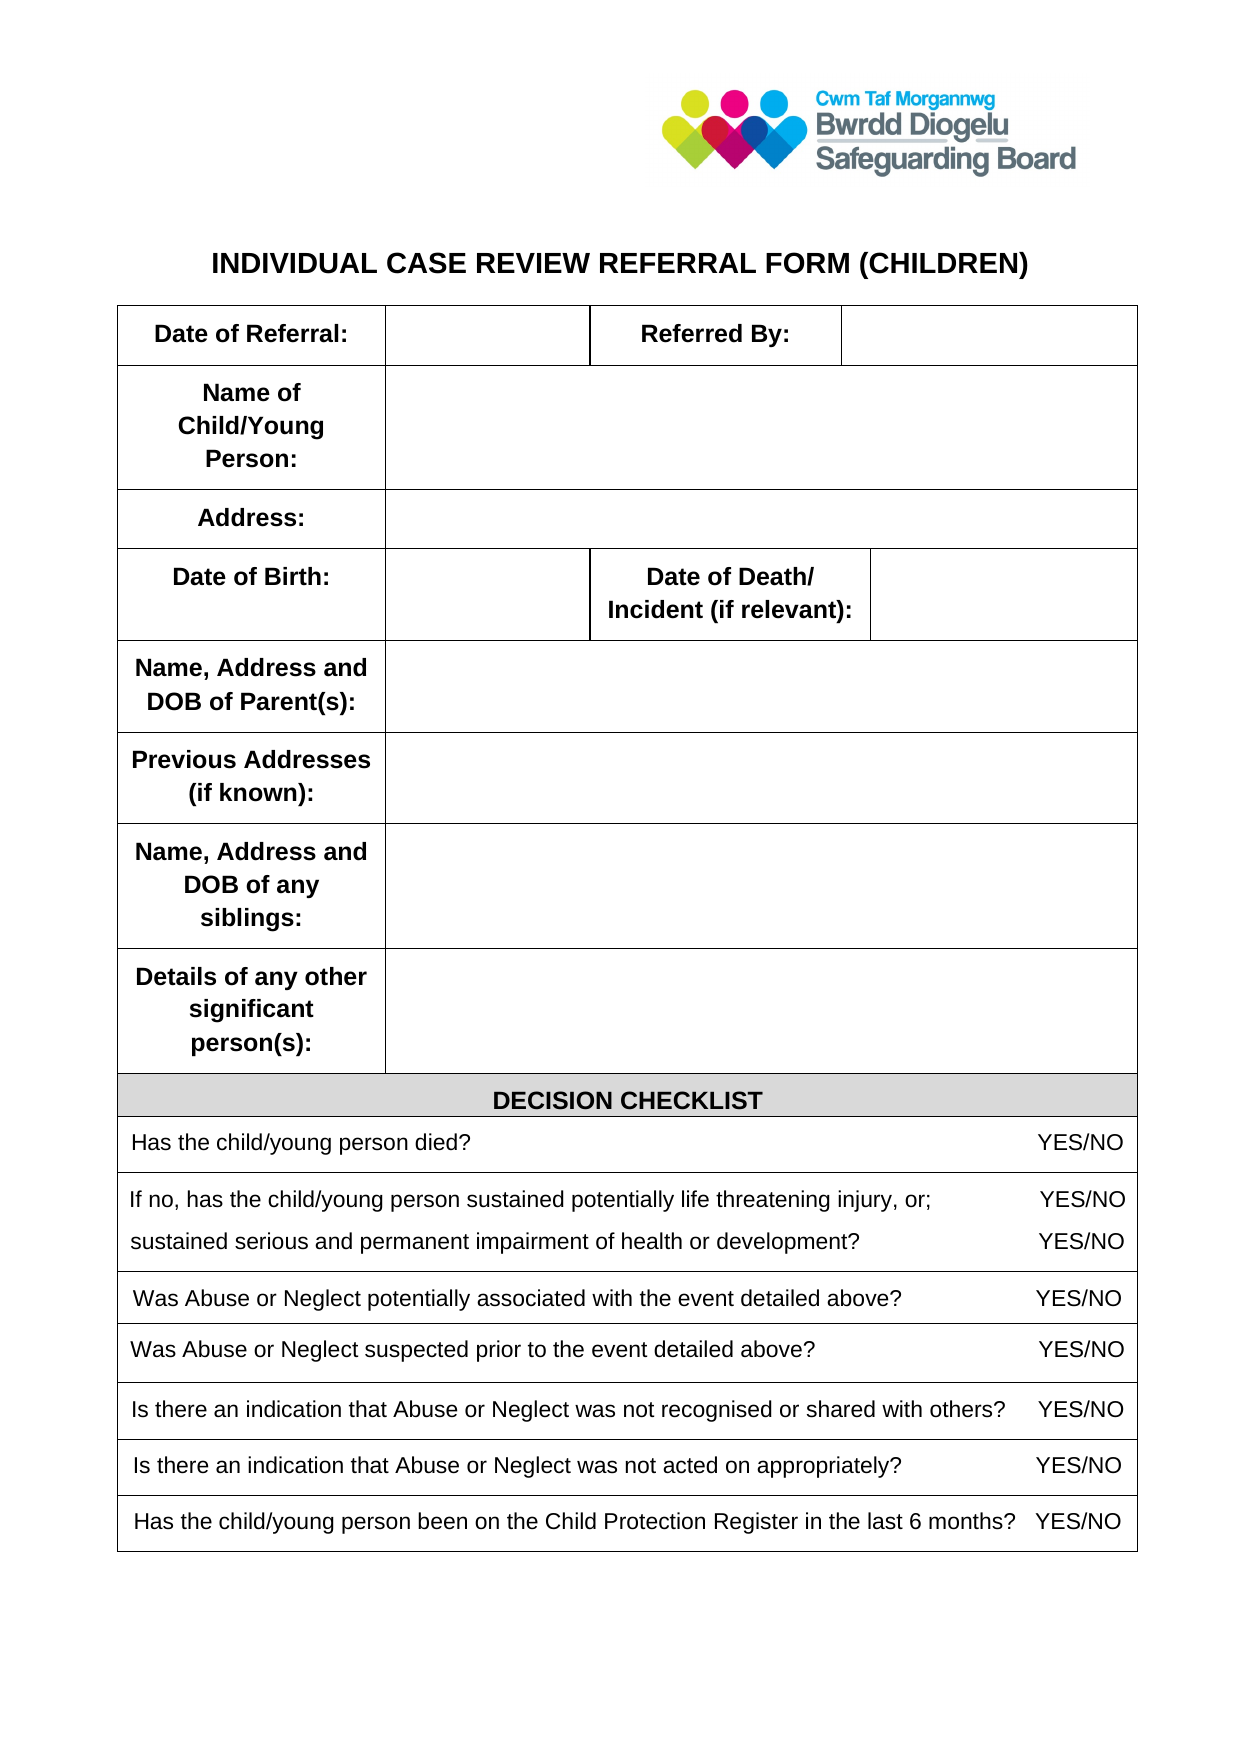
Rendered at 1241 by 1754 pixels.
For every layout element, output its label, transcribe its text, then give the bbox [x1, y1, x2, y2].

table_cell [871, 549, 1137, 640]
table_cell Previous Addresses (if known): [118, 733, 385, 823]
table_header Referred By: [591, 306, 841, 364]
table_cell [386, 641, 1137, 732]
table_cell [386, 824, 1137, 948]
table_cell DECISION CHECKLIST [118, 1074, 1137, 1116]
table_cell Date of Death/ Incident (if relevant): [591, 549, 870, 640]
table_cell Has the child/young person died? YES/NO [118, 1117, 1137, 1172]
table_cell If no, has the child/young person sustained potentially life threatening injury, or; YES/NO sustained serious and permanent impairment of health or development? YES/NO [118, 1173, 1137, 1271]
table_cell Was Abuse or Neglect suspected prior to the event detailed above? YES/NO Yes/No [118, 1324, 1137, 1382]
picture [645, 73, 1091, 187]
table_cell Address: [118, 490, 385, 548]
table_header [842, 306, 1137, 364]
table_cell Details of any other significant person(s): [118, 949, 385, 1073]
table_cell Name, Address and DOB of Parent(s): [118, 641, 385, 732]
table_cell Is there an indication that Abuse or Neglect was not acted on appropriately? YES/NO [118, 1440, 1137, 1495]
table_cell [386, 949, 1137, 1073]
table_cell [386, 549, 589, 640]
table_header [386, 306, 589, 364]
table_cell Was Abuse or Neglect potentially associated with the event detailed above? YES/NO Yes/No [118, 1272, 1137, 1322]
table_cell Has the child/young person been on the Child Protection Register in the last 6 months? YES/NO [118, 1496, 1137, 1551]
table_cell Name, Address and DOB of any siblings: [118, 824, 385, 948]
table_cell [386, 733, 1137, 823]
table_cell Date of Birth: [118, 549, 385, 640]
table_cell [386, 366, 1137, 489]
table_cell [386, 490, 1137, 548]
table_header Date of Referral: [118, 306, 385, 364]
table_cell Name of Child/Young Person: [118, 366, 385, 489]
table_cell Is there an indication that Abuse or Neglect was not recognised or shared with others? YES/NO [118, 1383, 1137, 1438]
text INDIVIDUAL CASE REVIEW REFERRAL FORM (CHILDREN) [150, 246, 1090, 279]
